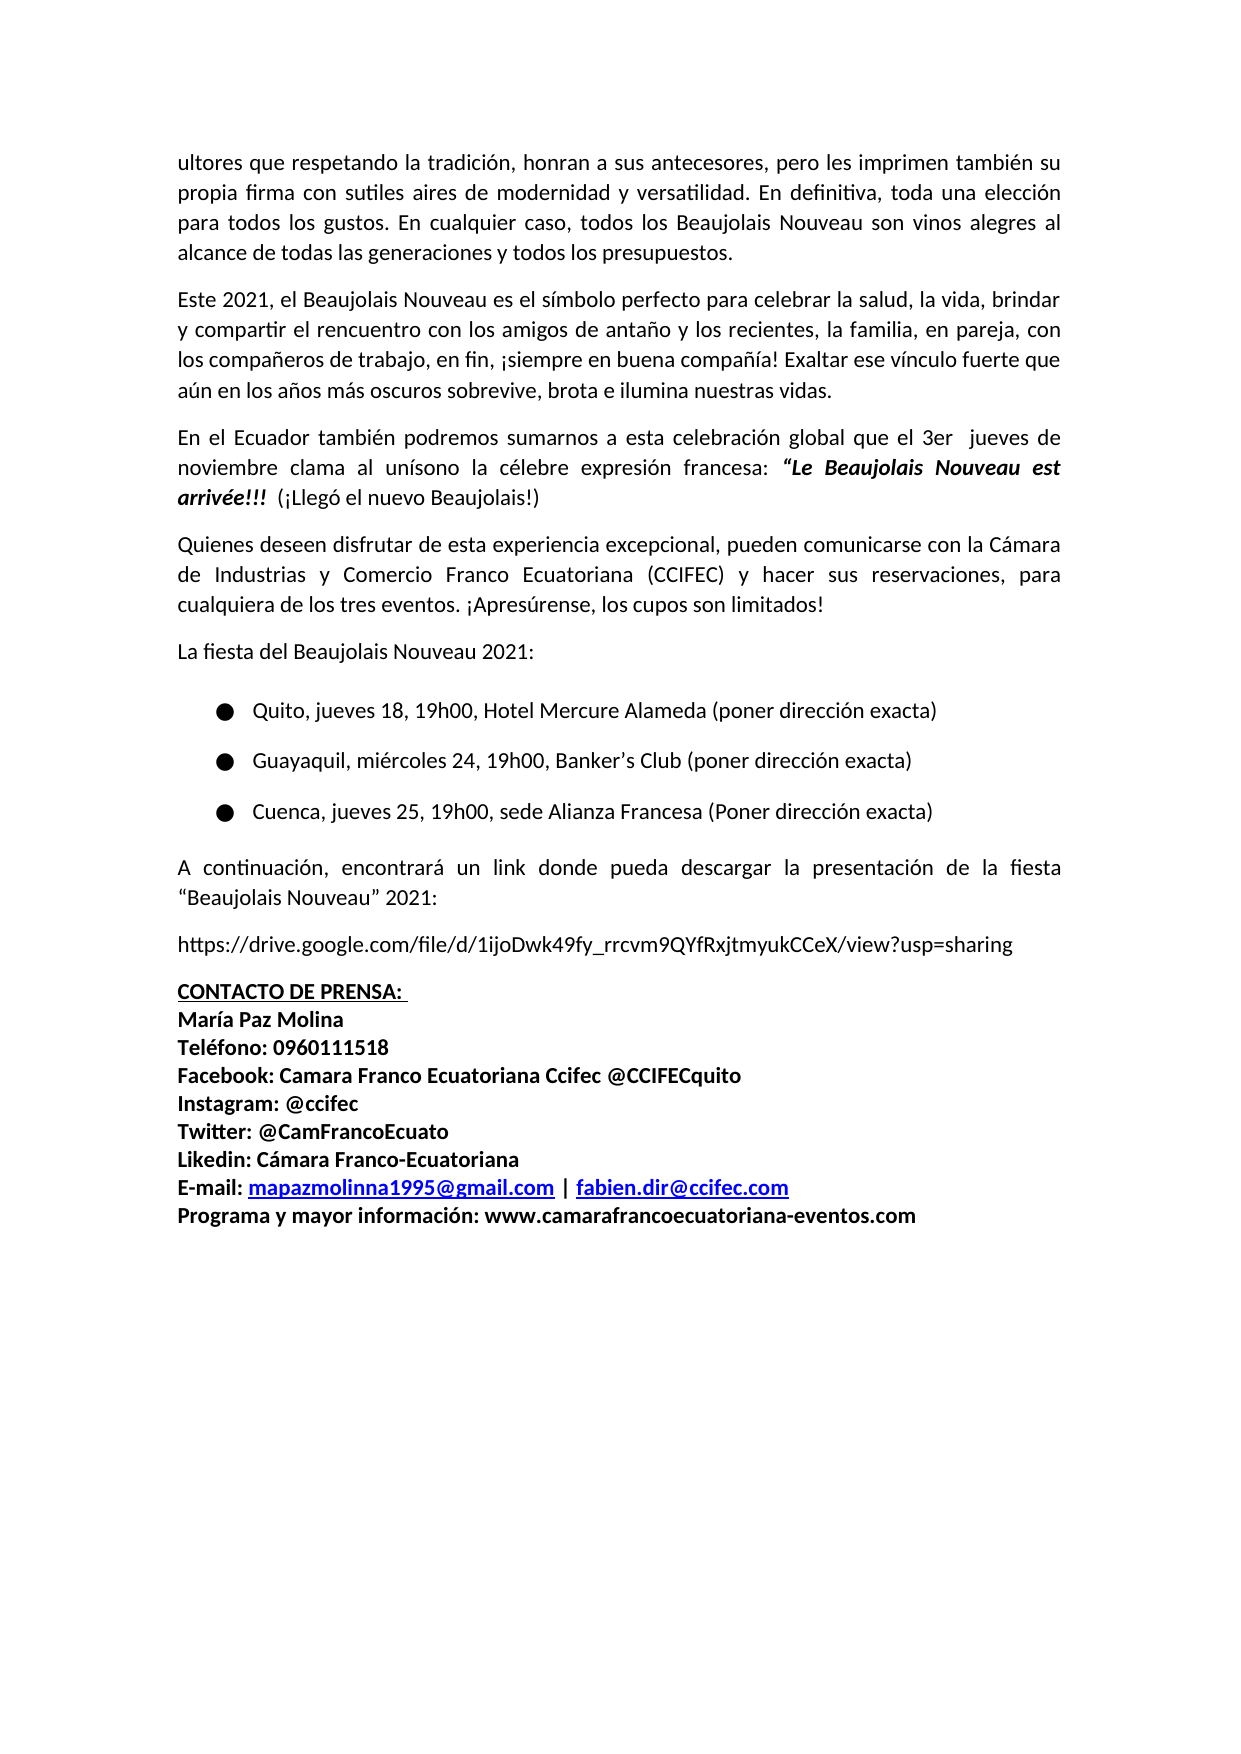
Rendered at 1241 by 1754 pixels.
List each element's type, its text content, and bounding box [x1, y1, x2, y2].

text La fiesta del Beaujolais Nouveau 2021: [177, 637, 1063, 665]
text A continuación, encontrará un link donde pueda descargar la presentación de la fiesta “Beaujolais Nouveau” 2021: [177, 853, 1063, 911]
list Guayaquil, miércoles 24, 19h00, Banker’s Club (poner dirección exacta) [215, 735, 1063, 782]
list Cuenca, jueves 25, 19h00, sede Alianza Francesa (Poner dirección exacta) [215, 786, 1063, 832]
text https://drive.google.com/file/d/1ijoDwk49fy_rrcvm9QYfRxjtmyukCCeX/view?usp=sharing [177, 930, 1063, 958]
text Teléfono: 0960111518 [177, 1033, 1063, 1061]
list Quito, jueves 18, 19h00, Hotel Mercure Alameda (poner dirección exacta) [215, 684, 1063, 731]
text ultores que respetando la tradición, honran a sus antecesores, pero les imprimen también su propia firma con sutiles aires de modernidad y versatilidad. En definitiva, toda una elección para todos los gustos. En cualquier caso, todos los Beaujolais Nouveau son vinos alegres al alcance de todas las generaciones y todos los presupuestos. [177, 148, 1063, 266]
text Este 2021, el Beaujolais Nouveau es el símbolo perfecto para celebrar la salud, la vida, brindar y compartir el rencuentro con los amigos de antaño y los recientes, la familia, en pareja, con los compañeros de trabajo, en fin, ¡siempre en buena compañía! Exaltar ese vínculo fuerte que aún en los años más oscuros sobrevive, brota e ilumina nuestras vidas. [177, 285, 1063, 404]
text María Paz Molina [177, 1005, 1063, 1033]
text Instagram: @ccifec [177, 1089, 1063, 1117]
text Facebook: Camara Franco Ecuatoriana Ccifec @CCIFECquito [177, 1061, 1063, 1089]
text E-mail: mapazmolinna1995@gmail.com | fabien.dir@ccifec.com [177, 1173, 1063, 1201]
text Likedin: Cámara Franco-Ecuatoriana [177, 1145, 1063, 1173]
text Quienes deseen disfrutar de esta experiencia excepcional, pueden comunicarse con la Cámara de Industrias y Comercio Franco Ecuatoriana (CCIFEC) y hacer sus reservaciones, para cualquiera de los tres eventos. ¡Apresúrense, los cupos son limitados! [177, 530, 1063, 618]
text Programa y mayor información: www.camarafrancoecuatoriana-eventos.com [177, 1201, 1063, 1229]
text CONTACTO DE PRENSA: [177, 977, 1063, 1005]
text En el Ecuador también podremos sumarnos a esta celebración global que el 3er jueves de noviembre clama al unísono la célebre expresión francesa: “Le Beaujolais Nouveau est arrivée!!! (¡Llegó el nuevo Beaujolais!) [177, 423, 1063, 511]
text Twitter: @CamFrancoEcuato [177, 1117, 1063, 1145]
